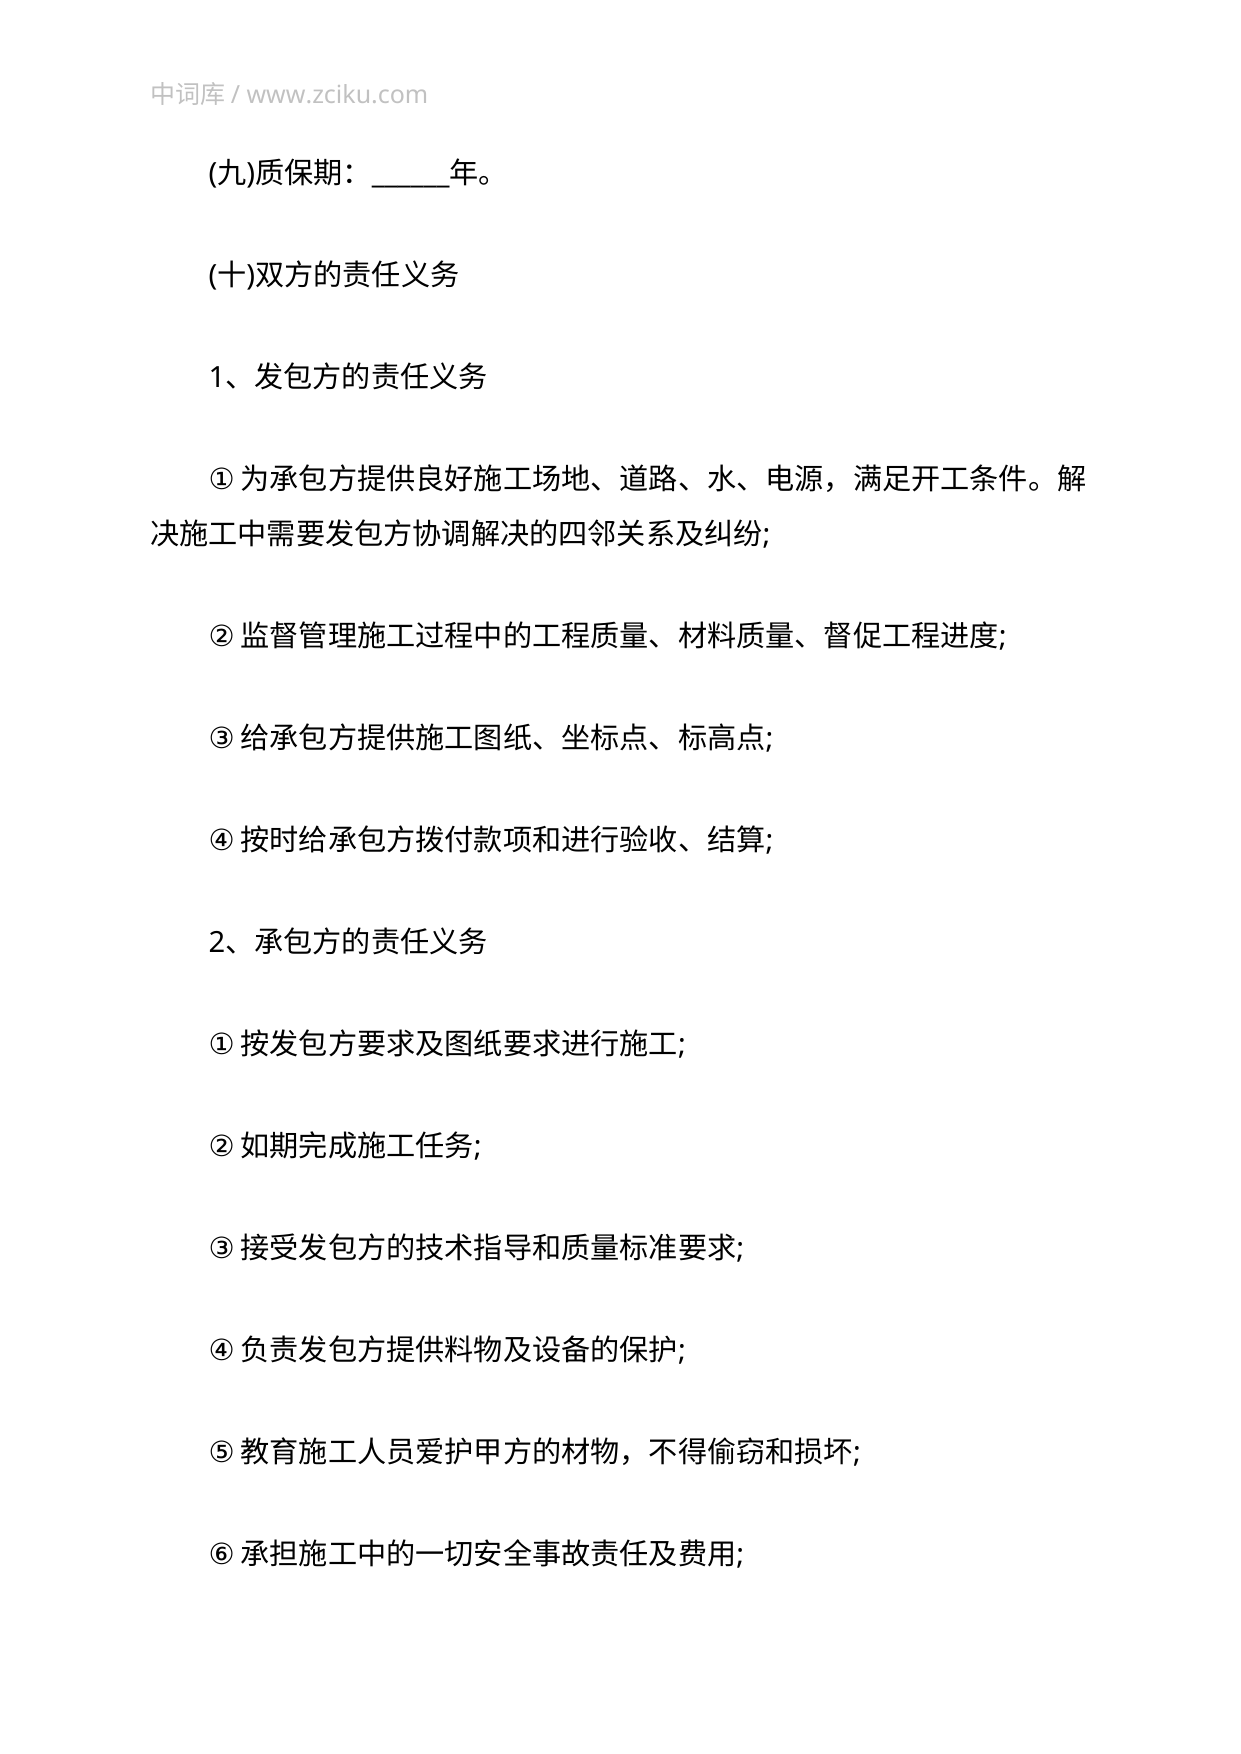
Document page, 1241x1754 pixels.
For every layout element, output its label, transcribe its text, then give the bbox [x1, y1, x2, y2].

text (九)质保期：______年。 [150, 150, 1090, 192]
text ④按时给承包方拨付款项和进行验收、结算; [150, 817, 1090, 859]
text (十)双方的责任义务 [150, 252, 1090, 294]
text 2、承包方的责任义务 [150, 919, 1090, 961]
text ②监督管理施工过程中的工程质量、材料质量、督促工程进度; [150, 613, 1090, 655]
text ①按发包方要求及图纸要求进行施工; [150, 1021, 1090, 1063]
text ③给承包方提供施工图纸、坐标点、标高点; [150, 715, 1090, 757]
text ①为承包方提供良好施工场地、道路、水、电源，满足开工条件。解决施工中需要发包方协调解决的四邻关系及纠纷; [150, 456, 1090, 553]
text ④负责发包方提供料物及设备的保护; [150, 1327, 1090, 1369]
text ⑥承担施工中的一切安全事故责任及费用; [150, 1531, 1090, 1573]
text 1、发包方的责任义务 [150, 354, 1090, 396]
text ⑤教育施工人员爱护甲方的材物，不得偷窃和损坏; [150, 1429, 1090, 1471]
text ③接受发包方的技术指导和质量标准要求; [150, 1225, 1090, 1267]
text ②如期完成施工任务; [150, 1123, 1090, 1165]
